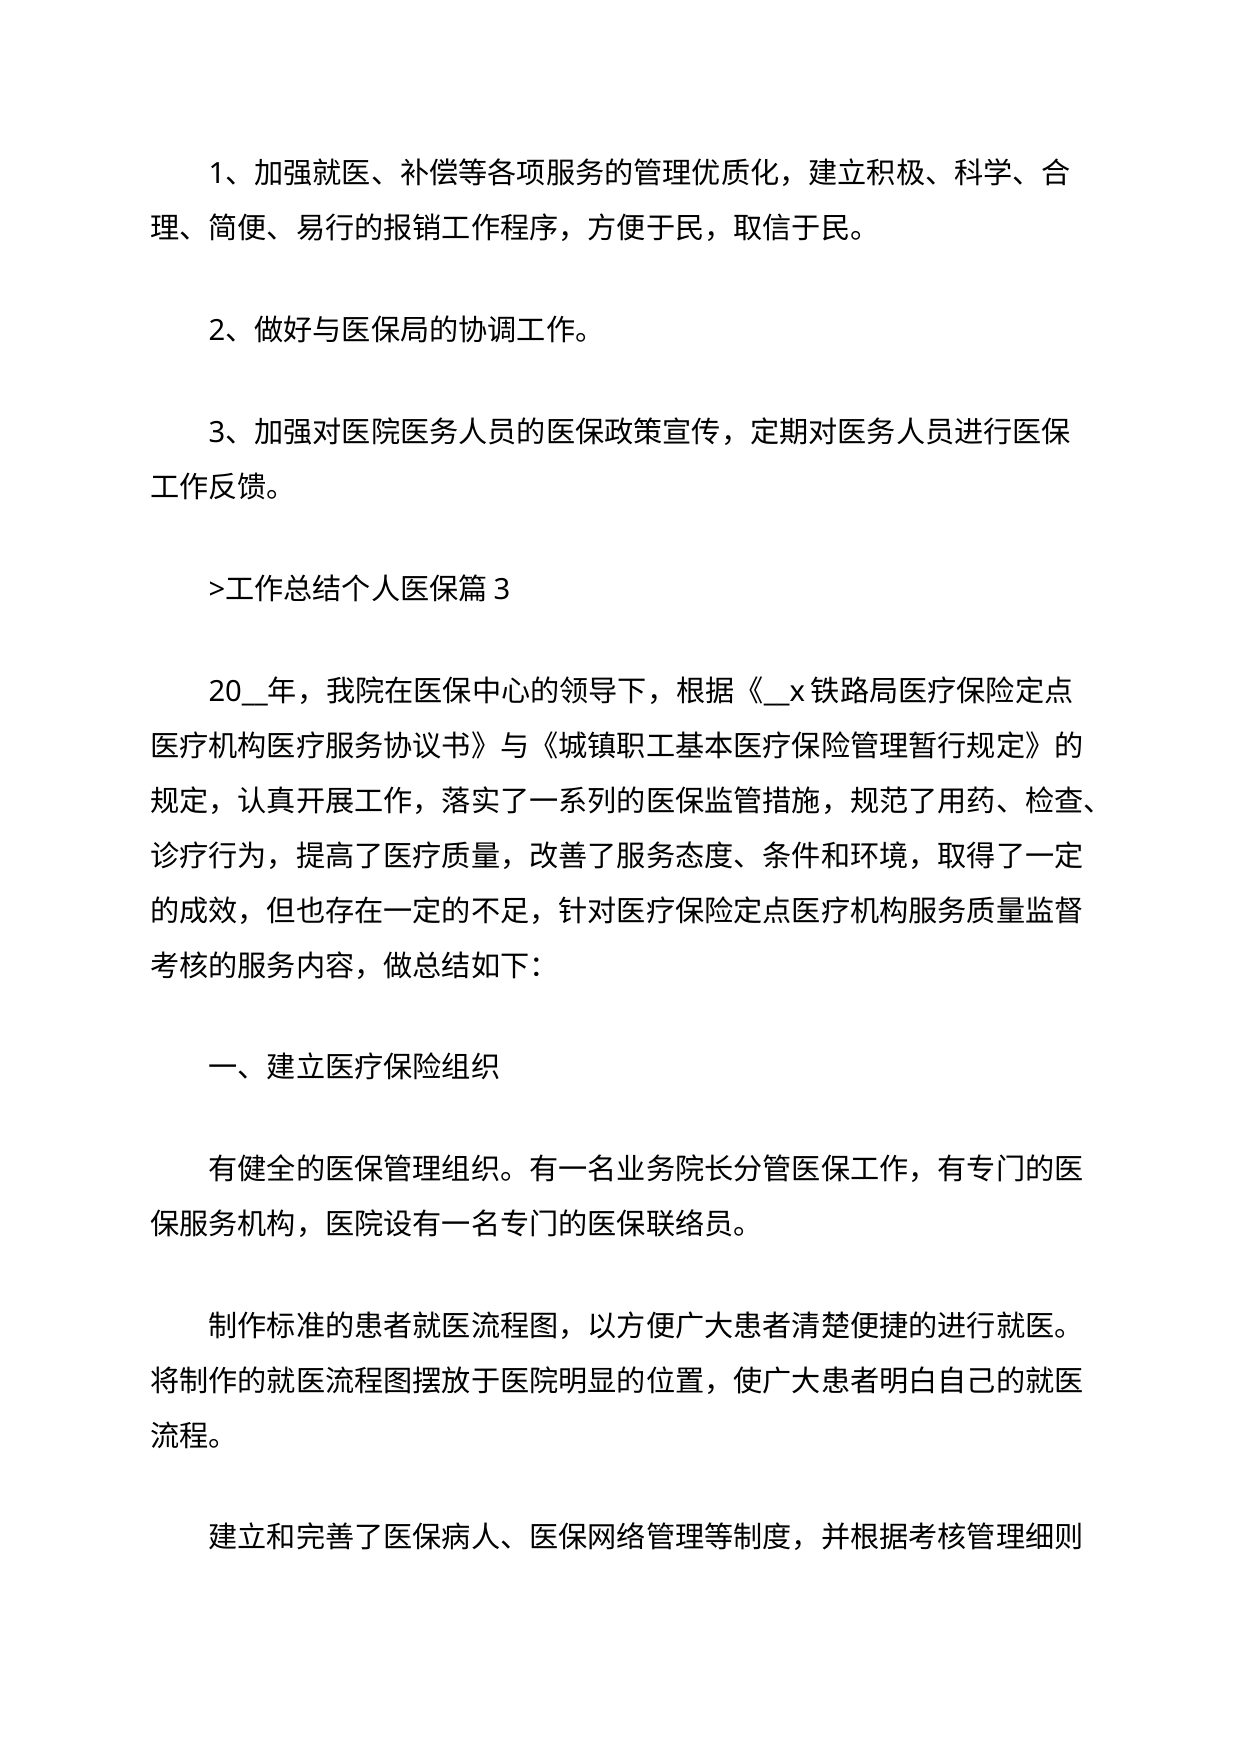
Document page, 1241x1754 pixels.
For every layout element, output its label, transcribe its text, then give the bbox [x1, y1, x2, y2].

text 1、加强就医、补偿等各项服务的管理优质化，建立积极、科学、合理、简便、易行的报销工作程序，方便于民，取信于民。 [150, 150, 1090, 247]
text 一、建立医疗保险组织 [150, 1044, 1090, 1086]
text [150, 1514, 1090, 1556]
text 有健全的医保管理组织。有一名业务院长分管医保工作，有专门的医保服务机构，医院设有一名专门的医保联络员。 [150, 1146, 1090, 1243]
text 制作标准的患者就医流程图，以方便广大患者清楚便捷的进行就医。将制作的就医流程图摆放于医院明显的位置，使广大患者明白自己的就医流程。 [150, 1302, 1090, 1454]
text 2、做好与医保局的协调工作。 [150, 307, 1090, 349]
text >工作总结个人医保篇3 [150, 566, 1090, 608]
text 3、加强对医院医务人员的医保政策宣传，定期对医务人员进行医保工作反馈。 [150, 409, 1090, 506]
text 20__年，我院在医保中心的领导下，根据《__x铁路局医疗保险定点医疗机构医疗服务协议书》与《城镇职工基本医疗保险管理暂行规定》的规定，认真开展工作，落实了一系列的医保监管措施，规范了用药、检查、诊疗行为，提高了医疗质量，改善了服务态度、条件和环境，取得了一定的成效，但也存在一定的不足，针对医疗保险定点医疗机构服务质量监督考核的服务内容，做总结如下： [150, 667, 1090, 984]
